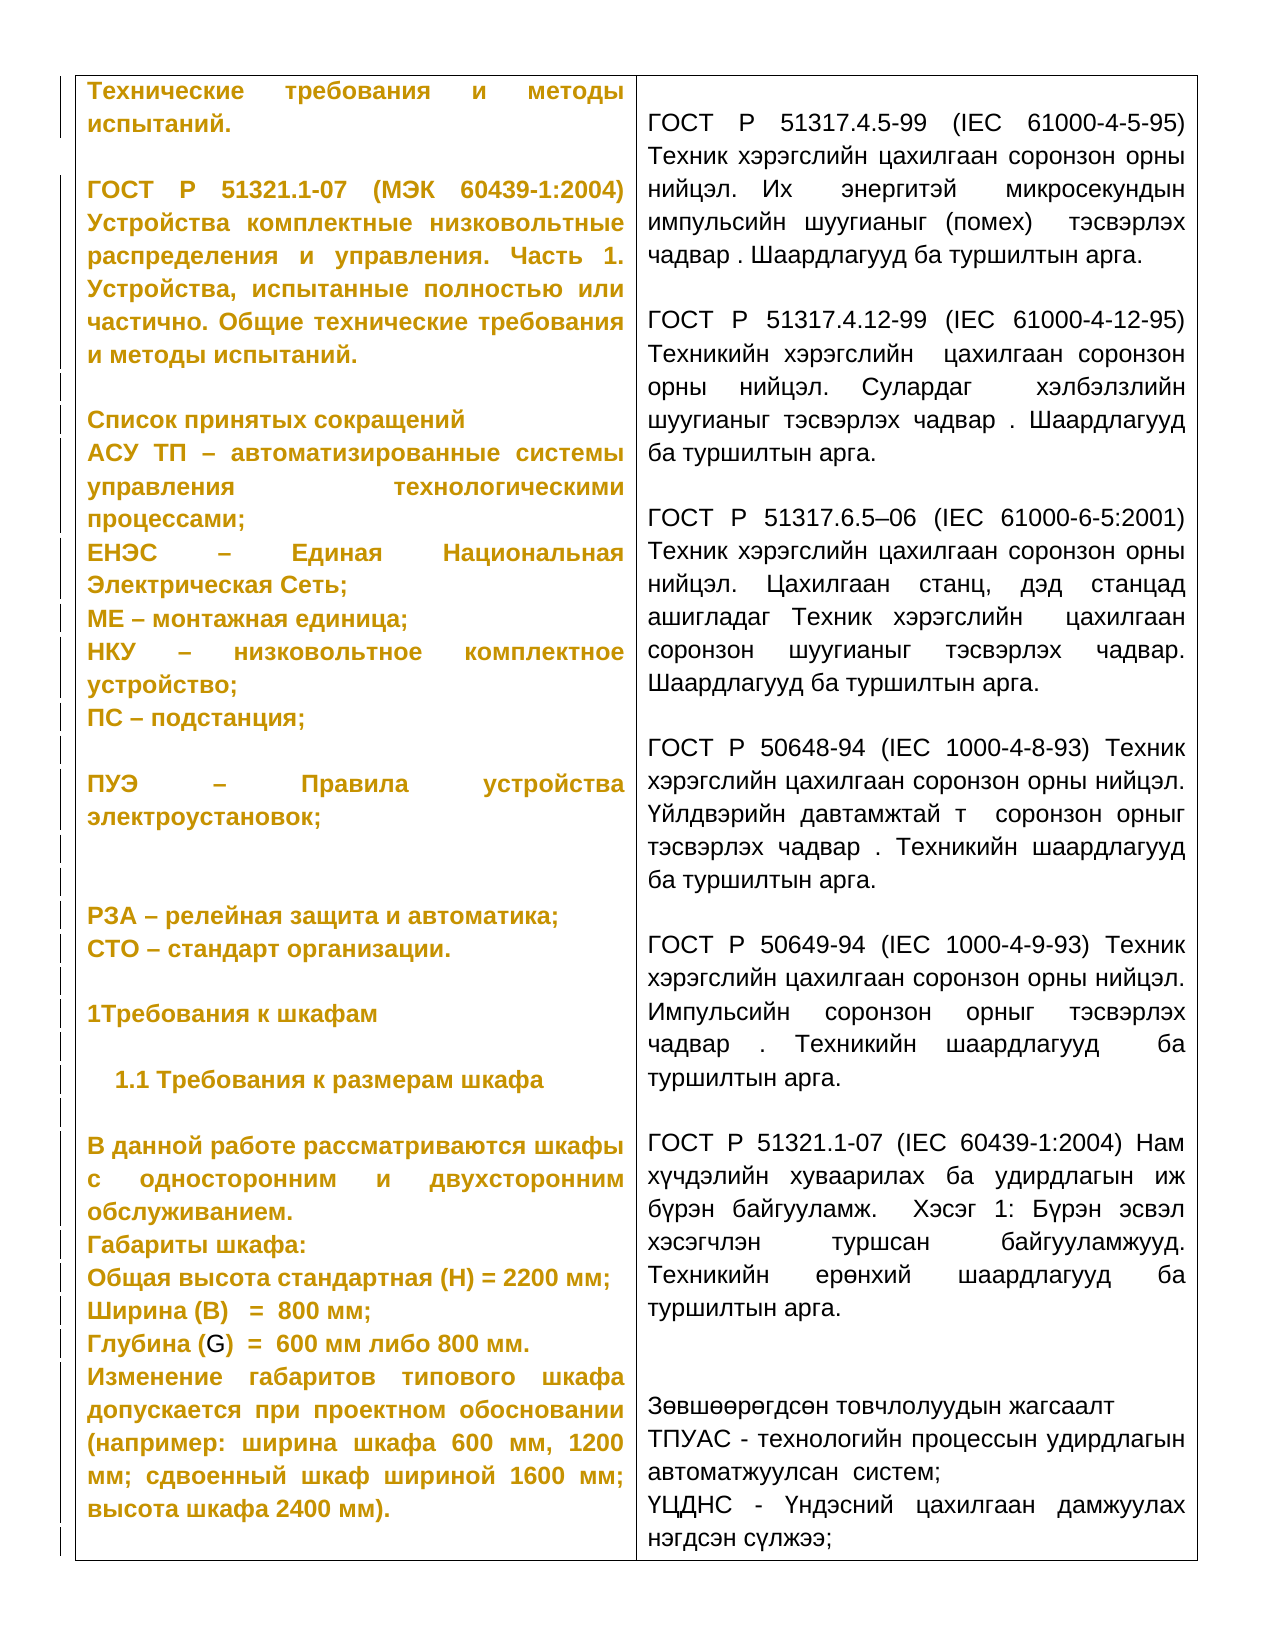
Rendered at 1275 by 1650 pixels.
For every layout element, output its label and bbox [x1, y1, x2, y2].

table_header [637, 76, 1197, 1560]
table_header [76, 76, 636, 1560]
